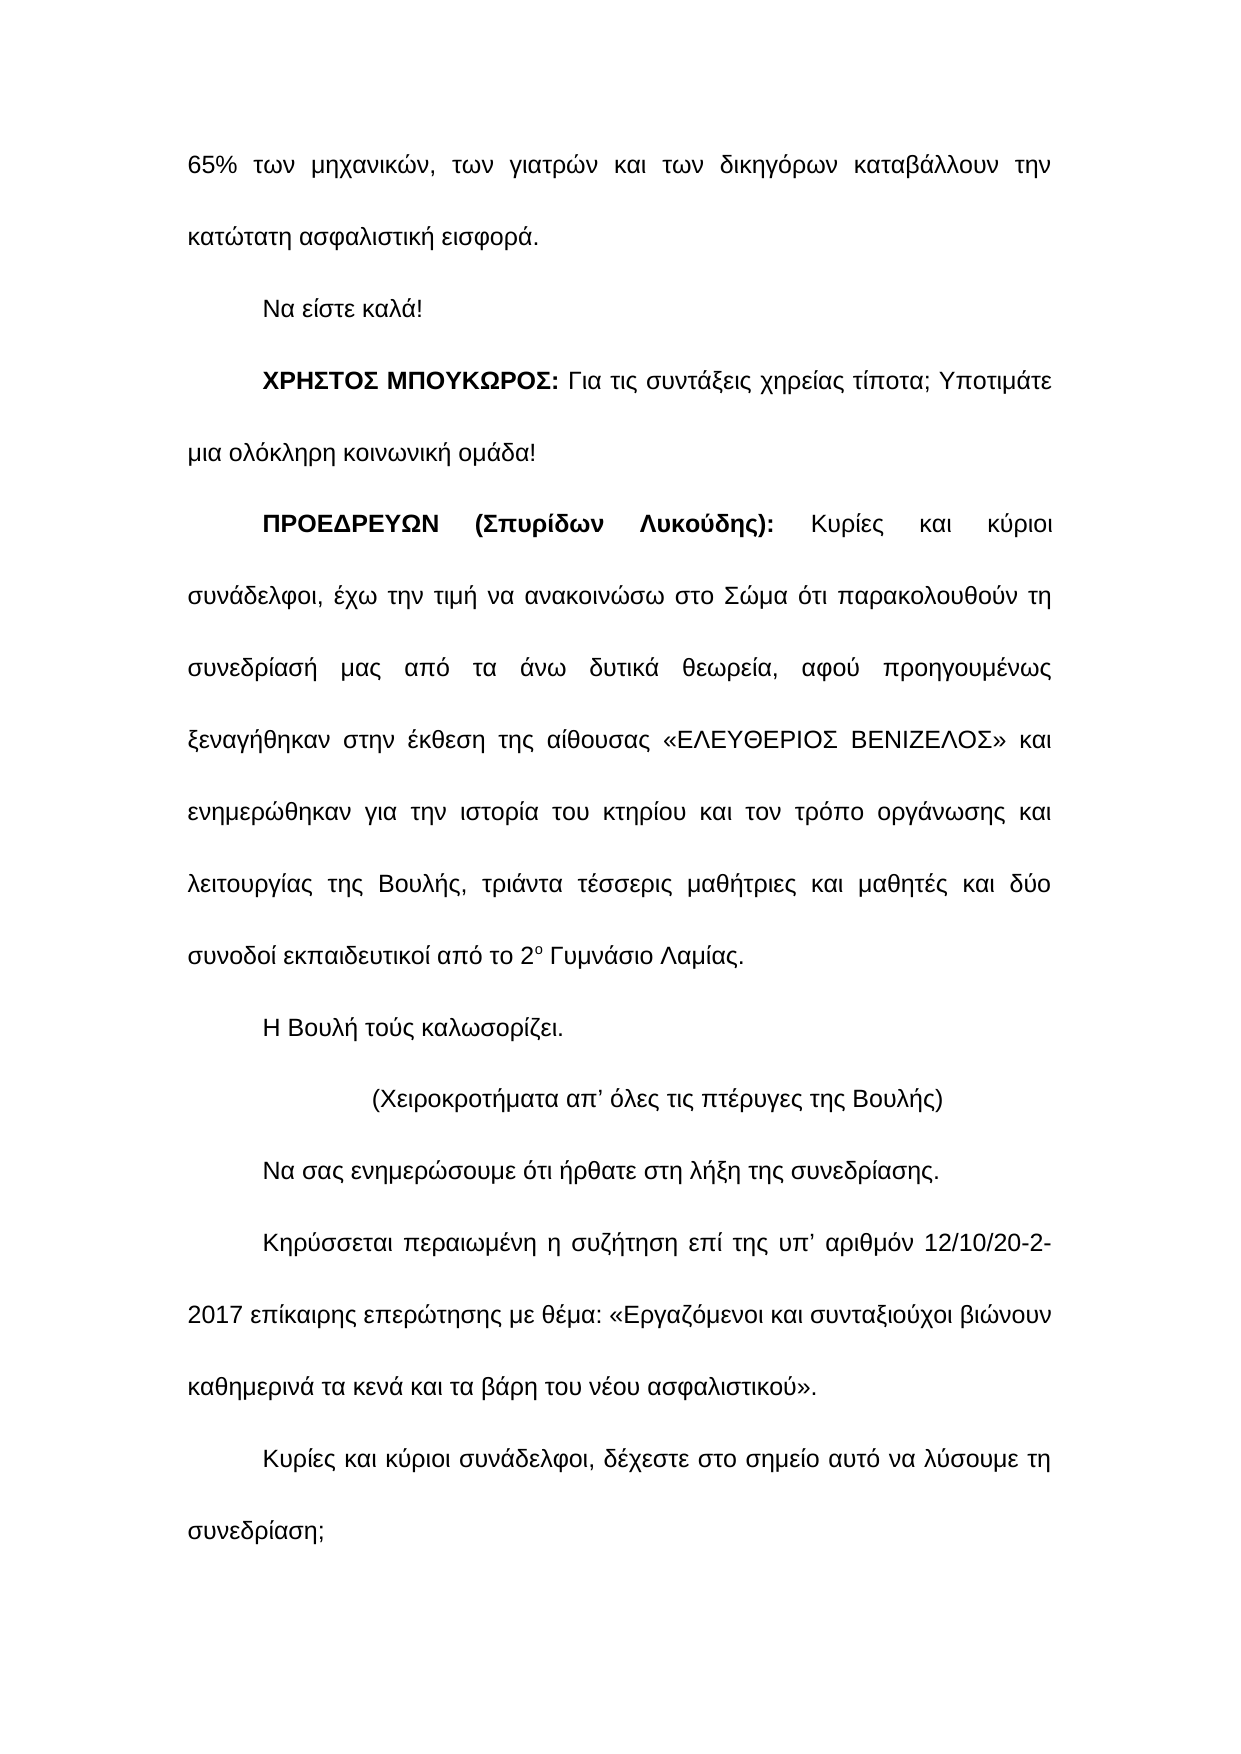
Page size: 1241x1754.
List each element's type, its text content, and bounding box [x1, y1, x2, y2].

text Να σας ενημερώσουμε ότι ήρθατε στη λήξη της συνεδρίασης. [187, 1156, 1053, 1185]
text Κυρίες και κύριοι συνάδελφοι, δέχεστε στο σημείο αυτό να λύσουμε τη συνεδρίαση; [187, 1444, 1053, 1544]
text Η Βουλή τούς καλωσορίζει. [187, 1012, 1053, 1041]
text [187, 150, 1053, 251]
text ΧΡΗΣΤΟΣ ΜΠΟΥΚΩΡΟΣ: Για τις συντάξεις χηρείας τίποτα; Υποτιμάτε μια ολόκληρη κοινωνική ομάδα! [187, 366, 1053, 466]
text ΠΡΟΕΔΡΕΥΩΝ (Σπυρίδων Λυκούδης): Κυρίες και κύριοι συνάδελφοι, έχω την τιμή να ανακοινώσω στο Σώμα ότι παρακολουθούν τη συνεδρίασή μας από τα άνω δυτικά θεωρεία, αφού προηγουμένως ξεναγήθηκαν στην έκθεση της αίθουσας «ΕΛΕΥΘΕΡΙΟΣ ΒΕΝΙΖΕΛΟΣ» και ενημερώθηκαν για την ιστορία του κτηρίου και τον τρόπο οργάνωσης και λειτουργίας της Βουλής, τριάντα τέσσερις μαθήτριες και μαθητές και δύο συνοδοί εκπαιδευτικοί από το 2ο Γυμνάσιο Λαμίας. [187, 509, 1053, 969]
text Να είστε καλά! [187, 294, 1053, 322]
text (Χειροκροτήματα απ’ όλες τις πτέρυγες της Βουλής) [187, 1084, 1053, 1113]
text Κηρύσσεται περαιωμένη η συζήτηση επί της υπ’ αριθμόν 12/10/20-2-2017 επίκαιρης επερώτησης με θέμα: «Εργαζόμενοι και συνταξιούχοι βιώνουν καθημερινά τα κενά και τα βάρη του νέου ασφαλιστικού». [187, 1228, 1053, 1401]
